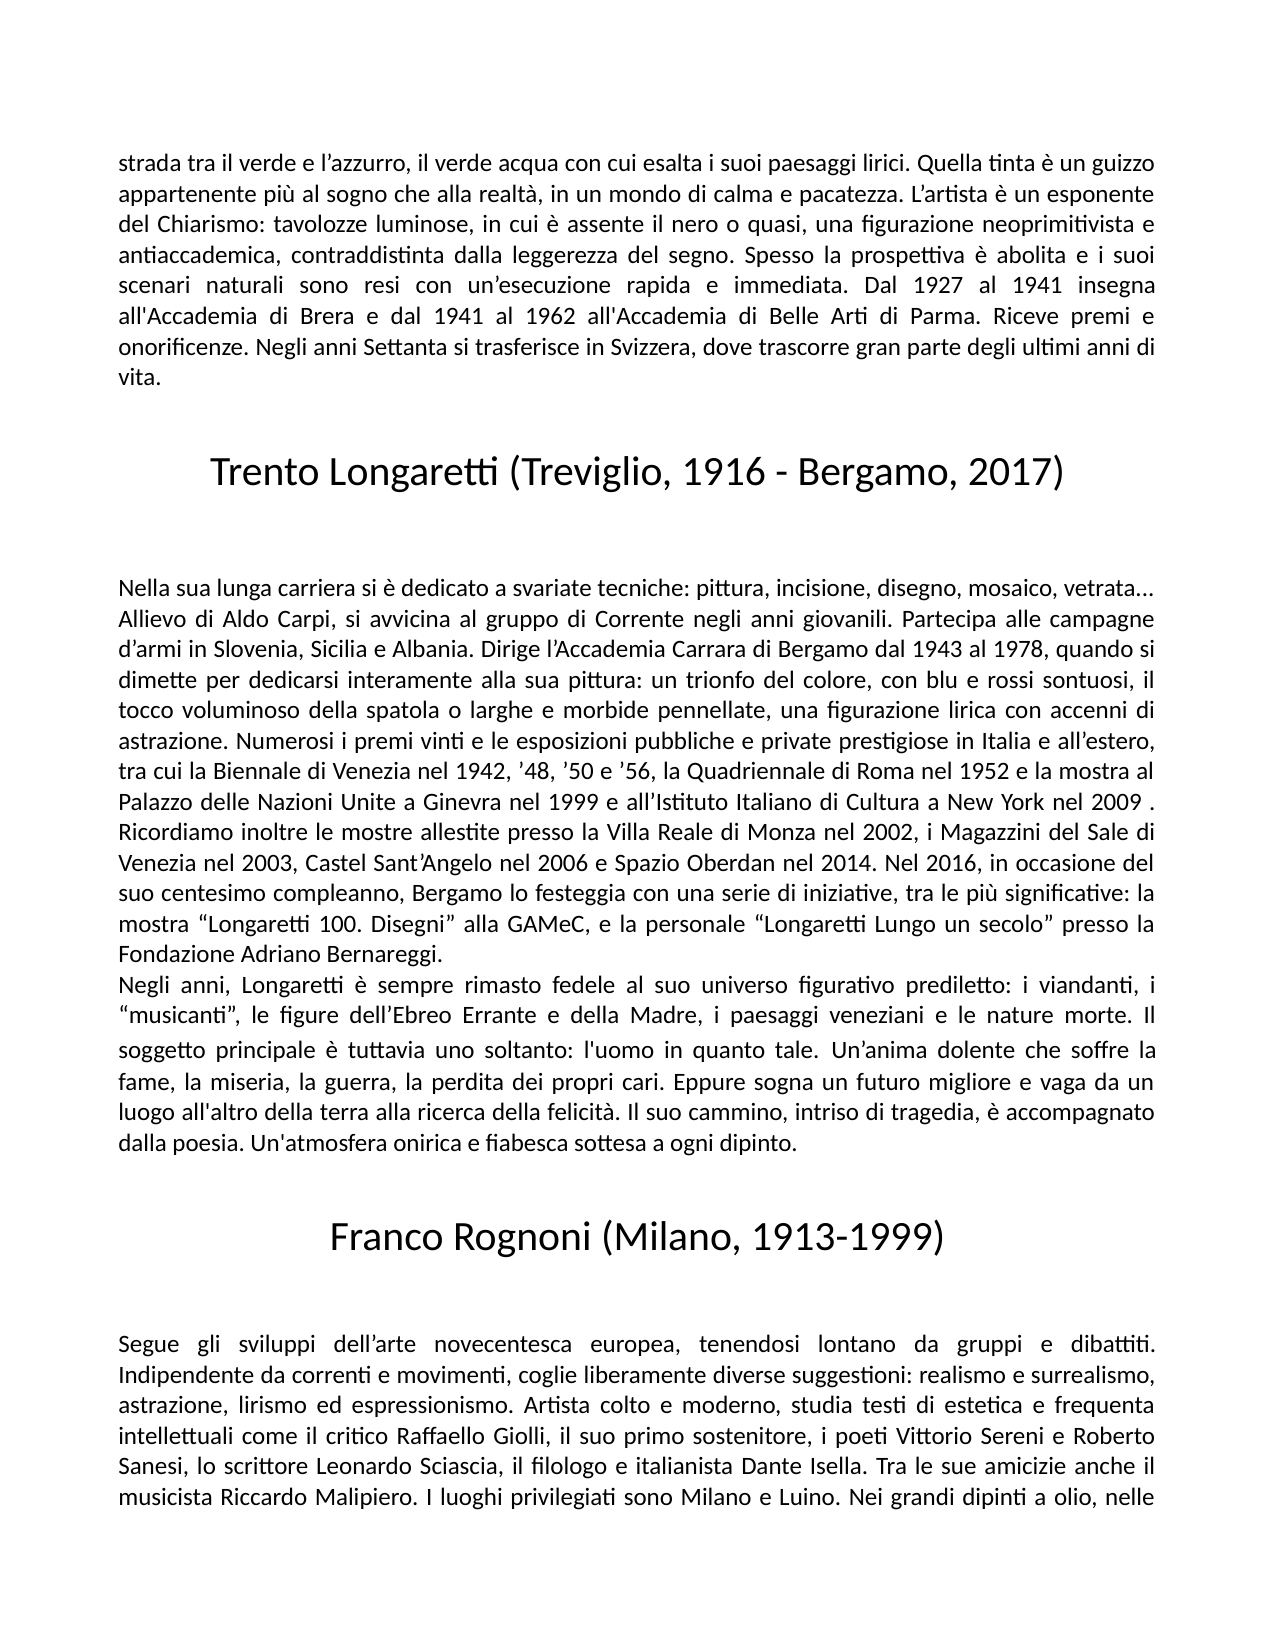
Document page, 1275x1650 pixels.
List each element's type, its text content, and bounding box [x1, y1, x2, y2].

subtitle Trento Longaretti (Treviglio, 1916 - Bergamo, 2017) [118, 445, 1157, 572]
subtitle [118, 148, 1157, 392]
subtitle Negli anni, Longaretti è sempre rimasto fedele al suo universo figurativo prediletto: i viandanti, i “musicanti”, le figure dell’Ebreo Errante e della Madre, i paesaggi veneziani e le nature morte. Il soggetto principale è tuttavia uno soltanto: l'uomo in quanto tale. Un’anima dolente che soffre la fame, la miseria, la guerra, la perdita dei propri cari. Eppure sogna un futuro migliore e vaga da un luogo all'altro della terra alla ricerca della felicità. Il suo cammino, intriso di tragedia, è accompagnato dalla poesia. Un'atmosfera onirica e fiabesca sottesa a ogni dipinto. [118, 969, 1157, 1157]
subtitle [118, 1328, 1157, 1511]
subtitle Nella sua lunga carriera si è dedicato a svariate tecniche: pittura, incisione, disegno, mosaico, vetrata... Allievo di Aldo Carpi, si avvicina al gruppo di Corrente negli anni giovanili. Partecipa alle campagne d’armi in Slovenia, Sicilia e Albania. Dirige l’Accademia Carrara di Bergamo dal 1943 al 1978, quando si dimette per dedicarsi interamente alla sua pittura: un trionfo del colore, con blu e rossi sontuosi, il tocco voluminoso della spatola o larghe e morbide pennellate, una figurazione lirica con accenni di astrazione. Numerosi i premi vinti e le esposizioni pubbliche e private prestigiose in Italia e all’estero, tra cui la Biennale di Venezia nel 1942, ’48, ’50 e ’56, la Quadriennale di Roma nel 1952 e la mostra al Palazzo delle Nazioni Unite a Ginevra nel 1999 e all’Istituto Italiano di Cultura a New York nel 2009 . Ricordiamo inoltre le mostre allestite presso la Villa Reale di Monza nel 2002, i Magazzini del Sale di Venezia nel 2003, Castel Sant’Angelo nel 2006 e Spazio Oberdan nel 2014. Nel 2016, in occasione del suo centesimo compleanno, Bergamo lo festeggia con una serie di iniziative, tra le più significative: la mostra “Longaretti 100. Disegni” alla GAMeC, e la personale “Longaretti Lungo un secolo” presso la Fondazione Adriano Bernareggi. [118, 572, 1157, 969]
subtitle Franco Rognoni (Milano, 1913-1999) [118, 1210, 1157, 1328]
